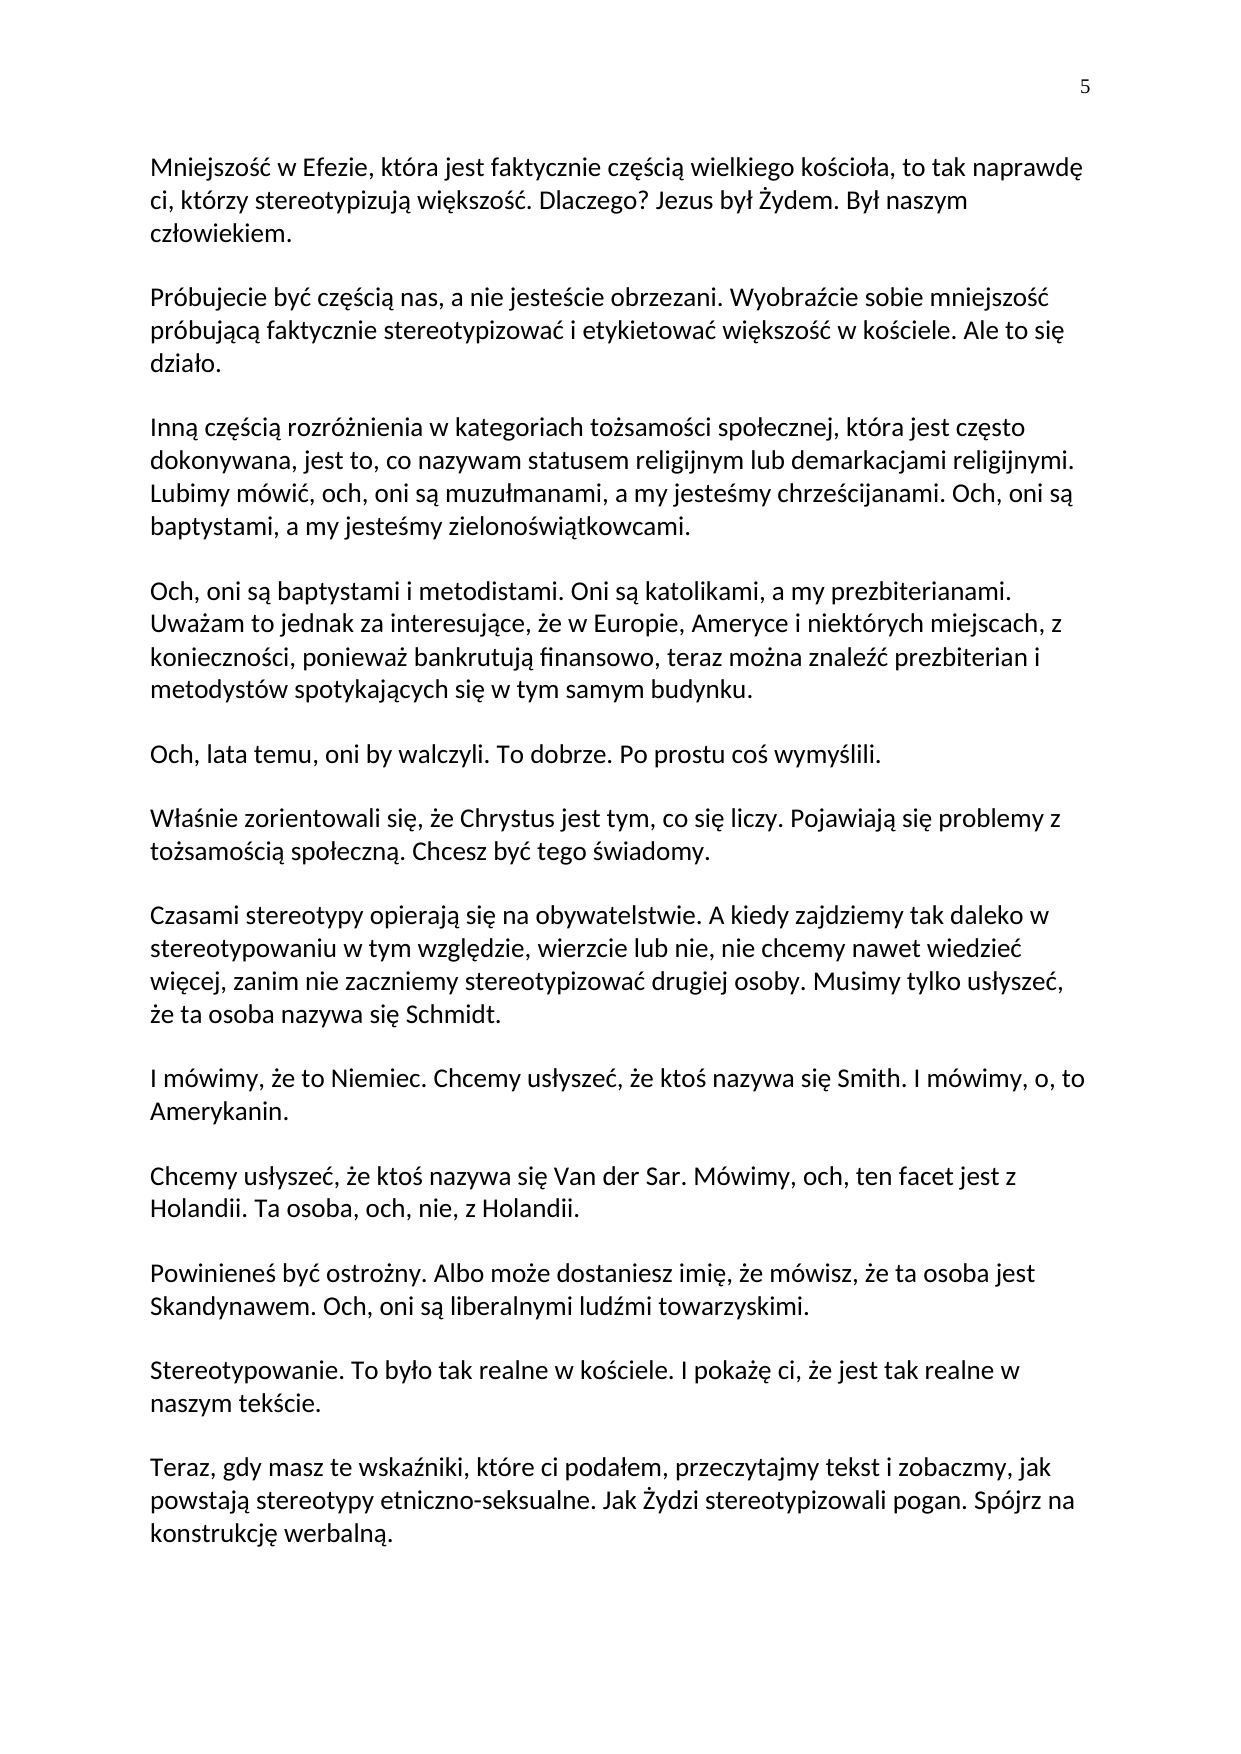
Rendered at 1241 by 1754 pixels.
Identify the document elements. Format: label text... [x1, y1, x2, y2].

text Och, lata temu, oni by walczyli. To dobrze. Po prostu coś wymyślili. [150, 737, 1090, 770]
text Właśnie zorientowali się, że Chrystus jest tym, co się liczy. Pojawiają się problemy z tożsamością społeczną. Chcesz być tego świadomy. [150, 801, 1090, 867]
text I mówimy, że to Niemiec. Chcemy usłyszeć, że ktoś nazywa się Smith. I mówimy, o, to Amerykanin. [150, 1061, 1090, 1127]
text Czasami stereotypy opierają się na obywatelstwie. A kiedy zajdziemy tak daleko w stereotypowaniu w tym względzie, wierzcie lub nie, nie chcemy nawet wiedzieć więcej, zanim nie zaczniemy stereotypizować drugiej osoby. Musimy tylko usłyszeć, że ta osoba nazywa się Schmidt. [150, 898, 1090, 1030]
text Próbujecie być częścią nas, a nie jesteście obrzezani. Wyobraźcie sobie mniejszość próbującą faktycznie stereotypizować i etykietować większość w kościele. Ale to się działo. [150, 280, 1090, 379]
text Stereotypowanie. To było tak realne w kościele. I pokażę ci, że jest tak realne w naszym tekście. [150, 1353, 1090, 1419]
text Powinieneś być ostrożny. Albo może dostaniesz imię, że mówisz, że ta osoba jest Skandynawem. Och, oni są liberalnymi ludźmi towarzyskimi. [150, 1256, 1090, 1322]
text Inną częścią rozróżnienia w kategoriach tożsamości społecznej, która jest często dokonywana, jest to, co nazywam statusem religijnym lub demarkacjami religijnymi. Lubimy mówić, och, oni są muzułmanami, a my jesteśmy chrześcijanami. Och, oni są baptystami, a my jesteśmy zielonoświątkowcami. [150, 410, 1090, 542]
text Och, oni są baptystami i metodistami. Oni są katolikami, a my prezbiterianami. Uważam to jednak za interesujące, że w Europie, Ameryce i niektórych miejscach, z konieczności, ponieważ bankrutują finansowo, teraz można znaleźć prezbiterian i metodystów spotykających się w tym samym budynku. [150, 574, 1090, 706]
text Chcemy usłyszeć, że ktoś nazywa się Van der Sar. Mówimy, och, ten facet jest z Holandii. Ta osoba, och, nie, z Holandii. [150, 1159, 1090, 1225]
text Teraz, gdy masz te wskaźniki, które ci podałem, przeczytajmy tekst i zobaczmy, jak powstają stereotypy etniczno-seksualne. Jak Żydzi stereotypizowali pogan. Spójrz na konstrukcję werbalną. [150, 1450, 1090, 1549]
text Mniejszość w Efezie, która jest faktycznie częścią wielkiego kościoła, to tak naprawdę ci, którzy stereotypizują większość. Dlaczego? Jezus był Żydem. Był naszym człowiekiem. [150, 150, 1090, 249]
